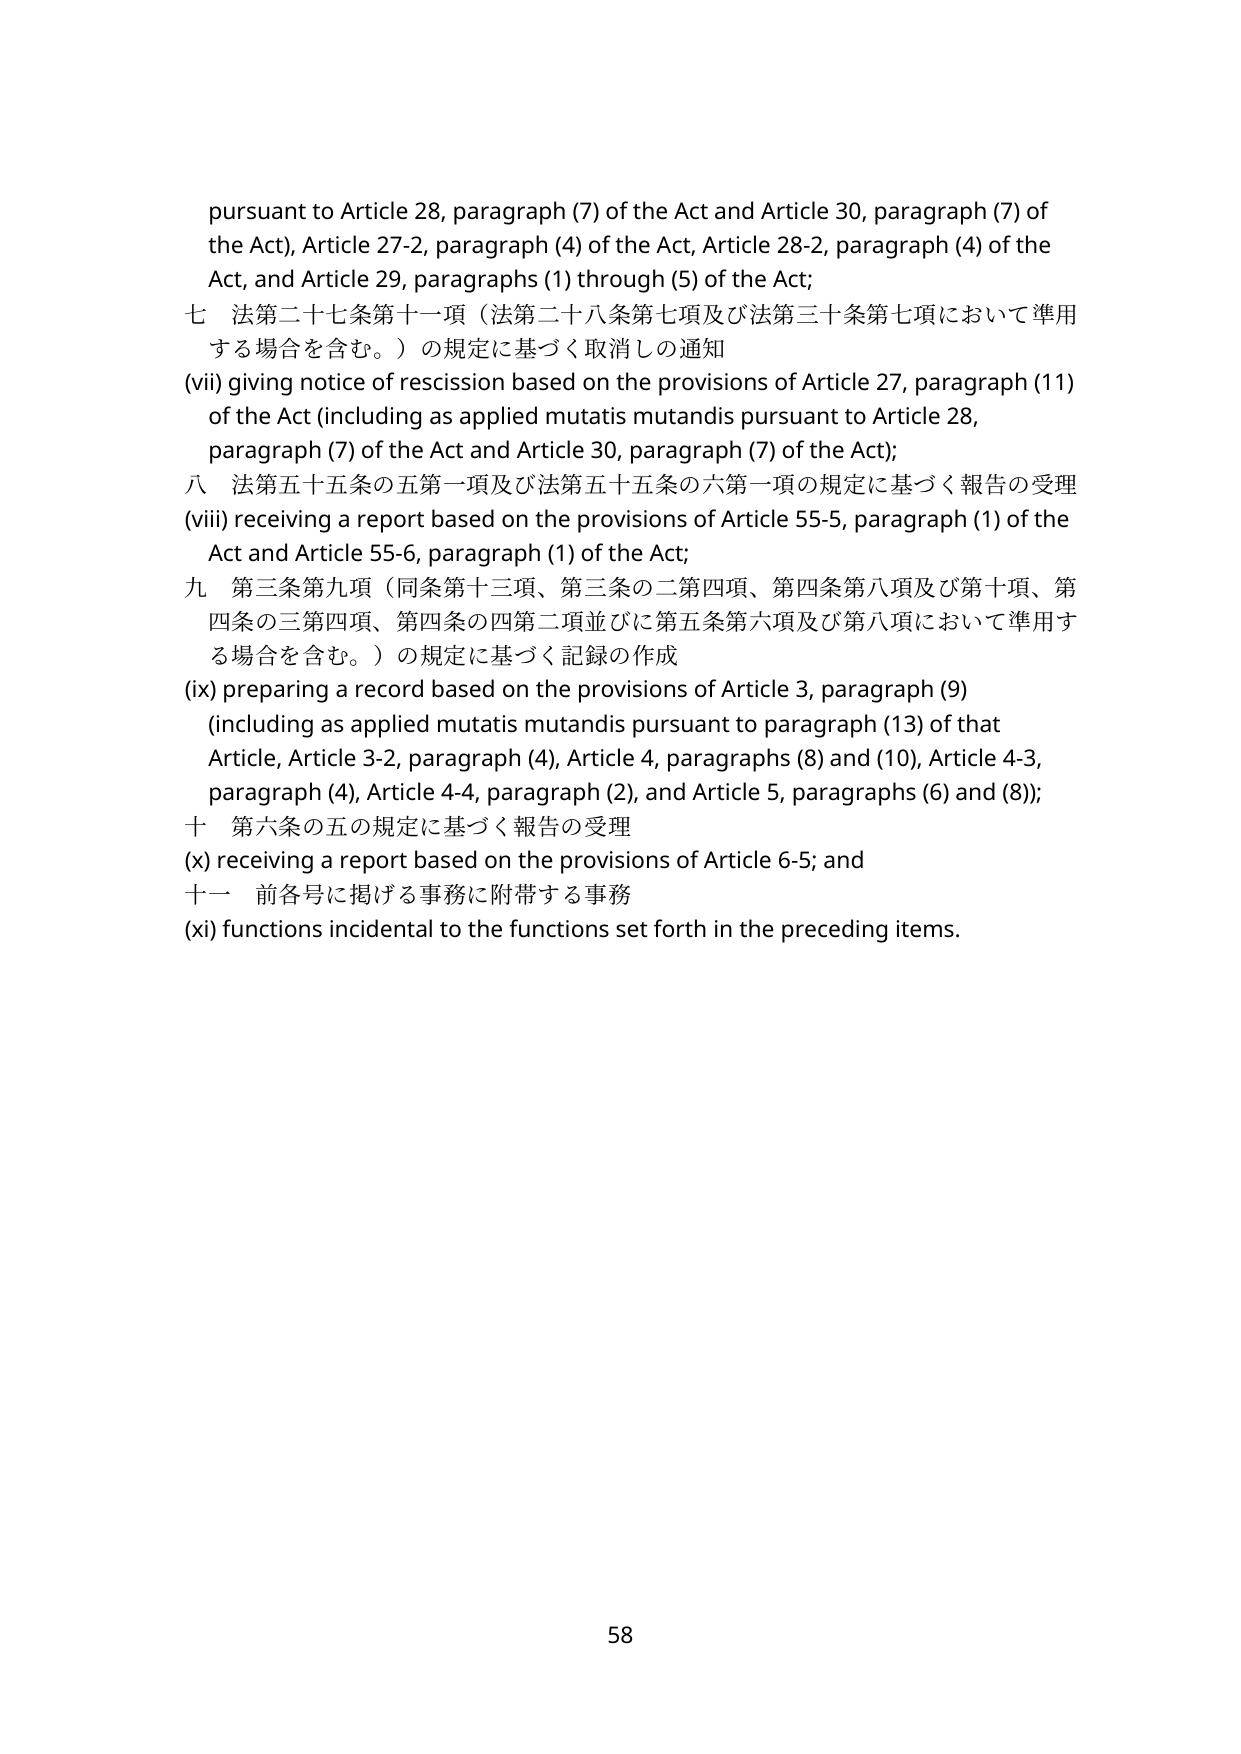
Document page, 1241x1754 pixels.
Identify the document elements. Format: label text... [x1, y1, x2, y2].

text 九 第三条第九項（同条第十三項、第三条の二第四項、第四条第八項及び第十項、第四条の三第四項、第四条の四第二項並びに第五条第六項及び第八項において準用する場合を含む。）の規定に基づく記録の作成 [184, 569, 1079, 672]
text (vii) giving notice of rescission based on the provisions of Article 27, paragraph (11) of the Act (including as applied mutatis mutandis pursuant to Article 28, paragraph (7) of the Act and Article 30, paragraph (7) of the Act); [184, 364, 1079, 467]
text 八 法第五十五条の五第一項及び法第五十五条の六第一項の規定に基づく報告の受理 [184, 467, 1079, 501]
text (x) receiving a report based on the provisions of Article 6-5; and [184, 843, 1079, 877]
text 十一 前各号に掲げる事務に附帯する事務 [184, 877, 1079, 911]
text (ix) preparing a record based on the provisions of Article 3, paragraph (9) (including as applied mutatis mutandis pursuant to paragraph (13) of that Article, Article 3-2, paragraph (4), Article 4, paragraphs (8) and (10), Article 4-3, paragraph (4), Article 4-4, paragraph (2), and Article 5, paragraphs (6) and (8)); [184, 672, 1079, 809]
text 七 法第二十七条第十一項（法第二十八条第七項及び法第三十条第七項において準用する場合を含む。）の規定に基づく取消しの通知 [184, 296, 1079, 364]
text (xi) functions incidental to the functions set forth in the preceding items. [184, 911, 1079, 945]
text 十 第六条の五の規定に基づく報告の受理 [184, 809, 1079, 843]
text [184, 194, 1079, 296]
text (viii) receiving a report based on the provisions of Article 55-5, paragraph (1) of the Act and Article 55-6, paragraph (1) of the Act; [184, 501, 1079, 569]
